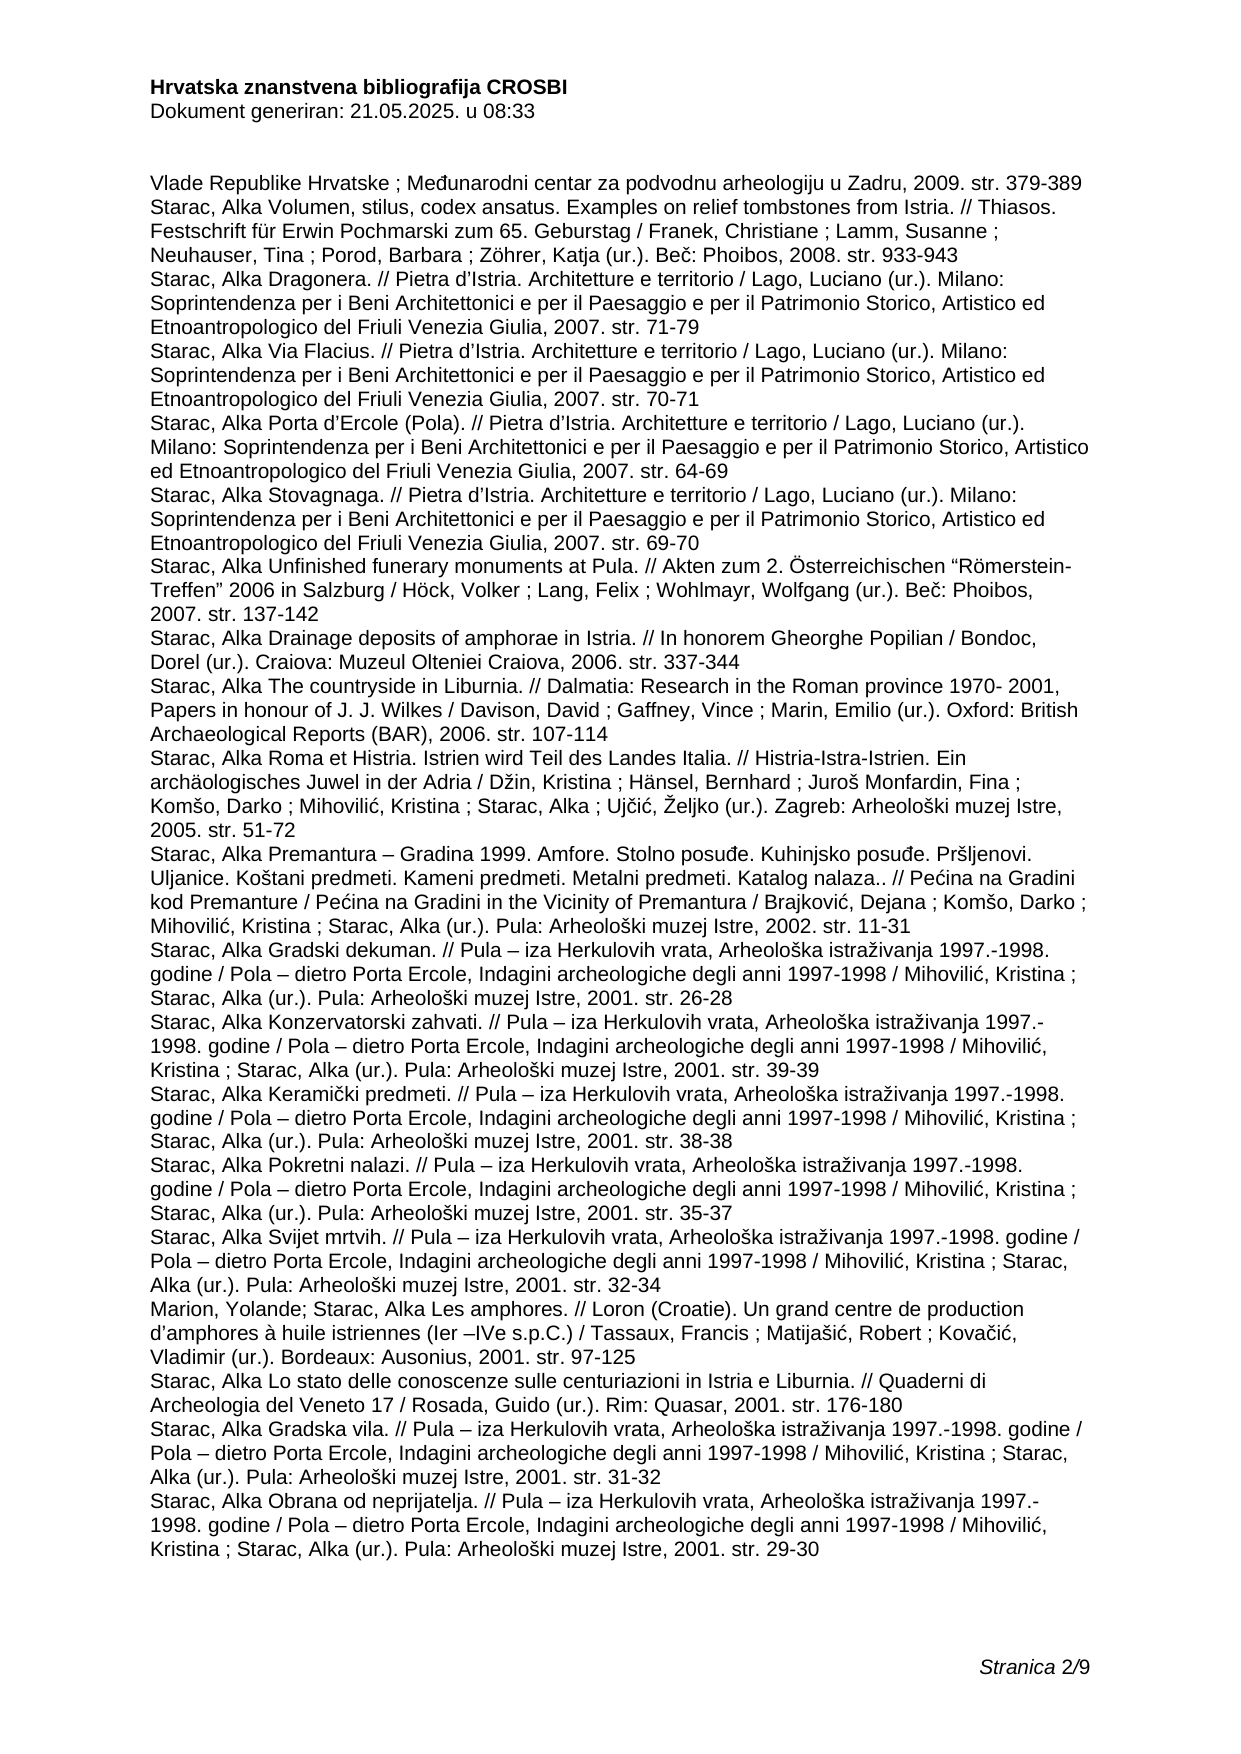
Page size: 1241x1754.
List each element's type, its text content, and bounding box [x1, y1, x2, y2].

text Starac, Alka [150, 267, 1090, 339]
text Starac, Alka [150, 171, 1090, 195]
text Starac, Alka [150, 411, 1090, 482]
text Starac, Alka [150, 626, 1090, 674]
text Starac, Alka [150, 1009, 1090, 1081]
text Starac, Alka [150, 1417, 1090, 1489]
text Starac, Alka [150, 339, 1090, 411]
text Starac, Alka [150, 746, 1090, 842]
text Starac, Alka [150, 674, 1090, 746]
text Starac, Alka [150, 482, 1090, 554]
text Starac, Alka [150, 1081, 1090, 1153]
text Starac, Alka [150, 195, 1090, 267]
text Marion, Yolande; Starac, Alka [150, 1297, 1090, 1369]
text Starac, Alka [150, 554, 1090, 626]
text Starac, Alka [150, 1369, 1090, 1417]
text Starac, Alka [150, 1489, 1090, 1561]
text Starac, Alka [150, 1225, 1090, 1297]
text Starac, Alka [150, 938, 1090, 1009]
text Starac, Alka [150, 1153, 1090, 1225]
text Starac, Alka [150, 842, 1090, 938]
